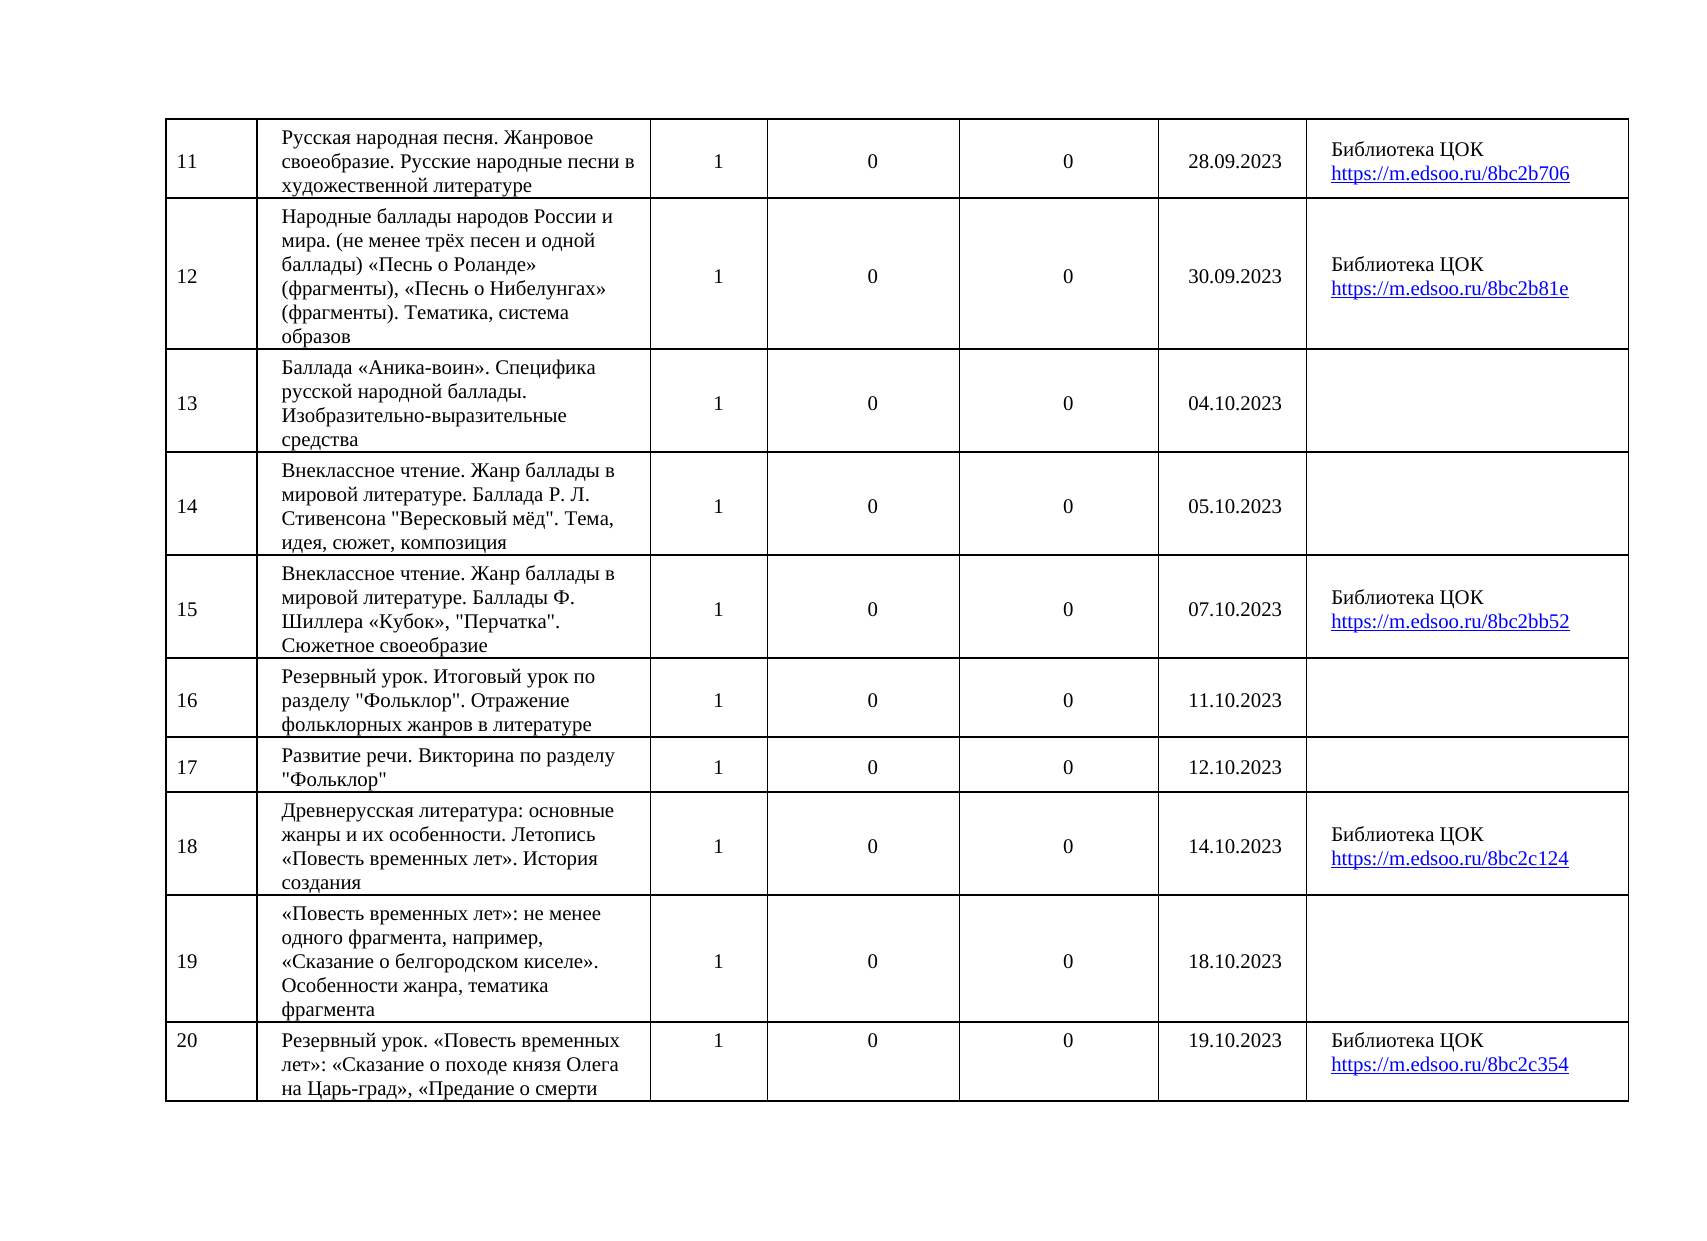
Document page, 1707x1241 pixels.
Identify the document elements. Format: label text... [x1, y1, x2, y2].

table_cell Развитие речи. Викторина по разделу "Фольклор" [258, 738, 650, 791]
table_cell 0 [768, 738, 959, 791]
table_cell 1 [651, 199, 767, 348]
table_cell 07.10.2023 [1159, 556, 1306, 657]
table_cell 18 [167, 793, 256, 894]
table_cell 17 [167, 738, 256, 791]
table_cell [1307, 1023, 1628, 1100]
table_cell Библиотека ЦОК https://m.edsoo.ru/8bc2b706 [1307, 120, 1628, 197]
table_cell 0 [768, 793, 959, 894]
table_cell «Повесть временных лет»: не менее одного фрагмента, например, «Сказание о белгородском киселе». Особенности жанра, тематика фрагмента [258, 896, 650, 1021]
table_cell [1307, 350, 1628, 451]
table_cell 12.10.2023 [1159, 738, 1306, 791]
table_cell 1 [651, 120, 767, 197]
table_cell 0 [960, 120, 1158, 197]
table_cell 19 [167, 896, 256, 1021]
table_cell Древнерусская литература: основные жанры и их особенности. Летопись «Повесть временных лет». История создания [258, 793, 650, 894]
table_cell 1 [651, 350, 767, 451]
table_cell Внеклассное чтение. Жанр баллады в мировой литературе. Баллада Р. Л. Стивенсона "Вересковый мёд". Тема, идея, сюжет, композиция [258, 453, 650, 554]
table_cell 11.10.2023 [1159, 659, 1306, 736]
table_cell 0 [960, 738, 1158, 791]
table_cell 1 [651, 793, 767, 894]
table_cell 1 [651, 738, 767, 791]
table_cell [1307, 896, 1628, 1021]
table_cell 0 [768, 199, 959, 348]
table_cell 20 [167, 1023, 256, 1100]
table_cell 0 [768, 350, 959, 451]
table_cell 0 [768, 120, 959, 197]
table_cell 12 [167, 199, 256, 348]
table_cell 0 [960, 556, 1158, 657]
table_cell 16 [167, 659, 256, 736]
table_cell 0 [960, 1023, 1158, 1100]
table_cell 0 [768, 1023, 959, 1100]
table_cell Библиотека ЦОК https://m.edsoo.ru/8bc2c124 [1307, 793, 1628, 894]
table_cell 0 [768, 453, 959, 554]
table_cell Баллада «Аника-воин». Специфика русской народной баллады. Изобразительно-выразительные средства [258, 350, 650, 451]
table_cell 28.09.2023 [1159, 120, 1306, 197]
table_cell 14.10.2023 [1159, 793, 1306, 894]
table_cell 1 [651, 556, 767, 657]
table_cell 0 [768, 896, 959, 1021]
table_cell 0 [960, 896, 1158, 1021]
table_cell Библиотека ЦОК https://m.edsoo.ru/8bc2bb52 [1307, 556, 1628, 657]
table_cell 1 [651, 1023, 767, 1100]
table_cell Народные баллады народов России и мира. (не менее трёх песен и одной баллады) «Песнь о Роланде» (фрагменты), «Песнь о Нибелунгах» (фрагменты). Тематика, система образов [258, 199, 650, 348]
table_cell 18.10.2023 [1159, 896, 1306, 1021]
table_cell [1307, 659, 1628, 736]
table_cell 1 [651, 659, 767, 736]
table_cell 04.10.2023 [1159, 350, 1306, 451]
table_cell 0 [960, 659, 1158, 736]
table_cell 0 [960, 350, 1158, 451]
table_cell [258, 1023, 650, 1100]
table_cell 05.10.2023 [1159, 453, 1306, 554]
table_cell 13 [167, 350, 256, 451]
table_cell [1307, 738, 1628, 791]
table_cell Внеклассное чтение. Жанр баллады в мировой литературе. Баллады Ф. Шиллера «Кубок», "Перчатка". Сюжетное своеобразие [258, 556, 650, 657]
table_cell 0 [768, 659, 959, 736]
table_cell 19.10.2023 [1159, 1023, 1306, 1100]
table_cell 0 [768, 556, 959, 657]
table_cell 30.09.2023 [1159, 199, 1306, 348]
table_cell 14 [167, 453, 256, 554]
table_cell Библиотека ЦОК https://m.edsoo.ru/8bc2b81e [1307, 199, 1628, 348]
table_cell Русская народная песня. Жанровое своеобразие. Русские народные песни в художественной литературе [258, 120, 650, 197]
table_cell 1 [651, 896, 767, 1021]
table_cell 1 [651, 453, 767, 554]
table_cell Резервный урок. Итоговый урок по разделу "Фольклор". Отражение фольклорных жанров в литературе [258, 659, 650, 736]
table_cell 0 [960, 793, 1158, 894]
table_cell 15 [167, 556, 256, 657]
table_cell 0 [960, 453, 1158, 554]
table_cell 11 [167, 120, 256, 197]
table_cell [1307, 453, 1628, 554]
table_cell 0 [960, 199, 1158, 348]
